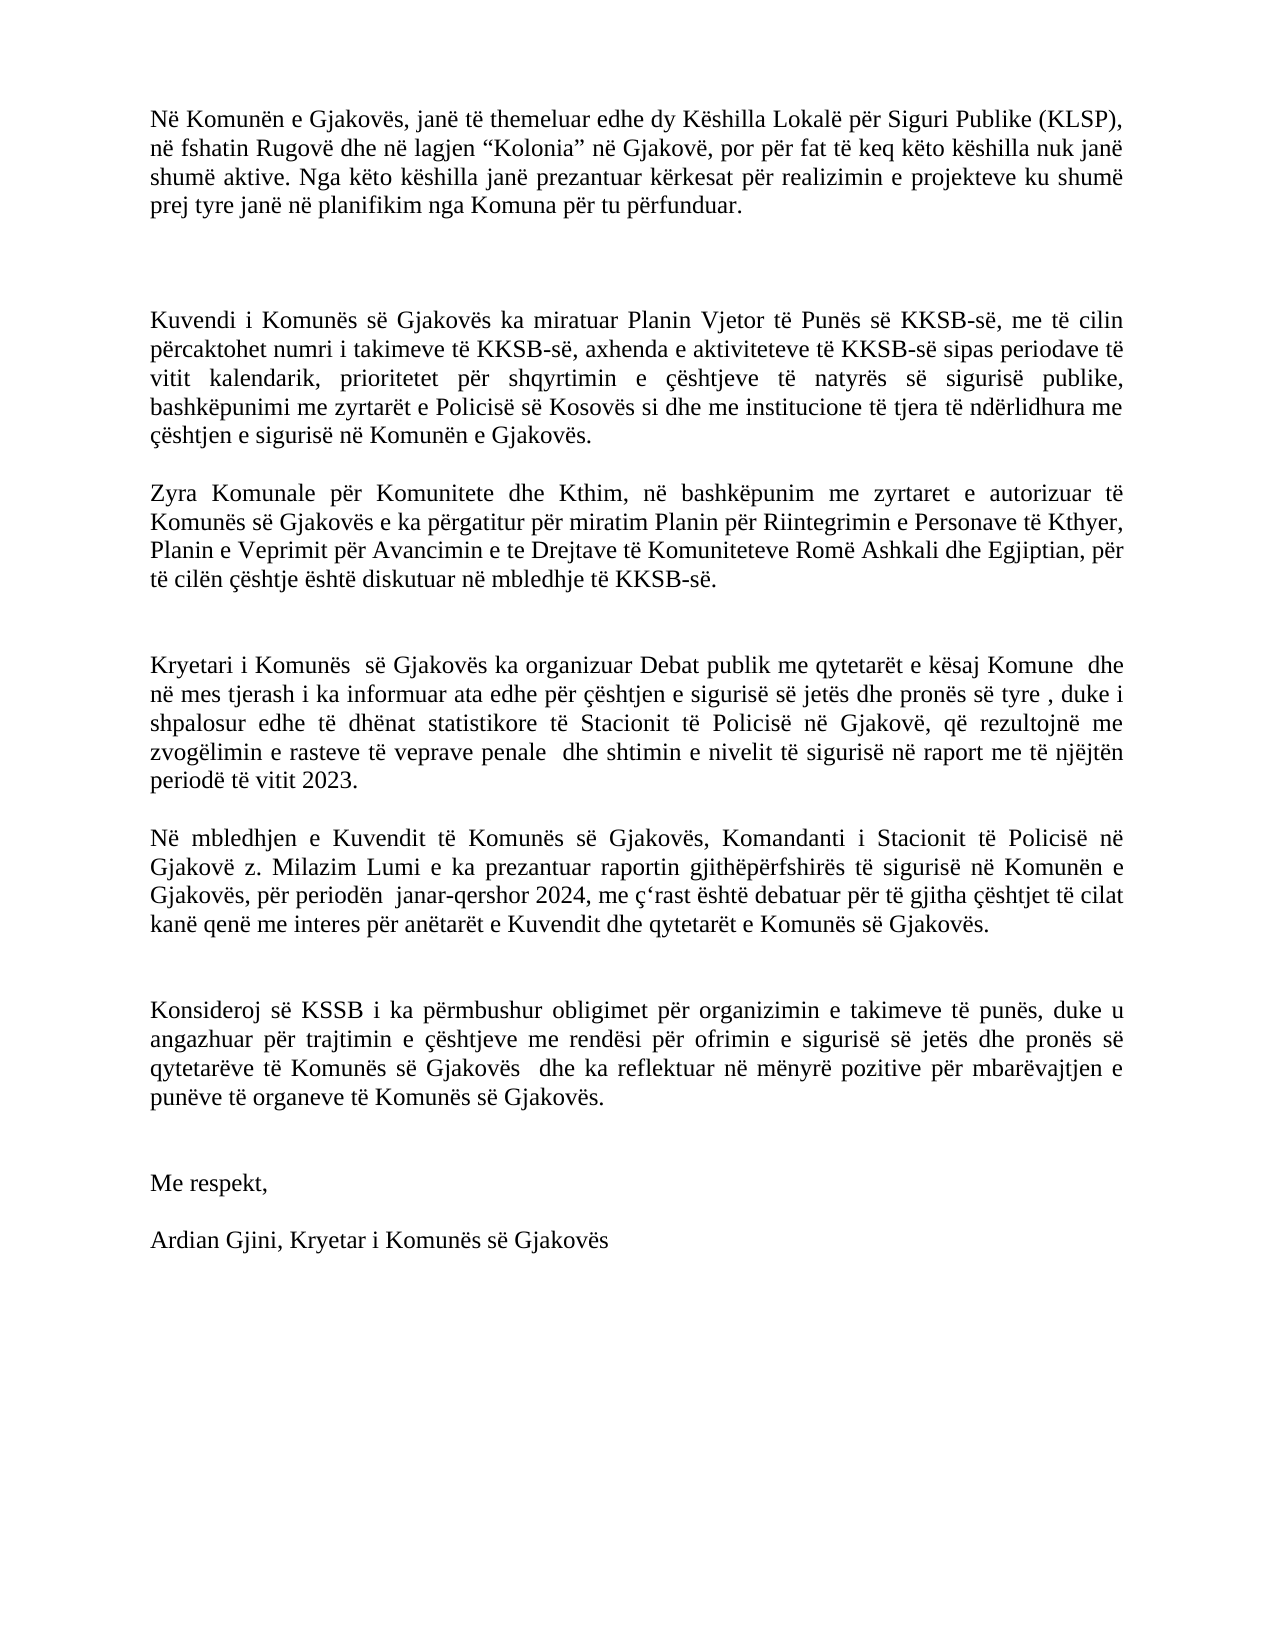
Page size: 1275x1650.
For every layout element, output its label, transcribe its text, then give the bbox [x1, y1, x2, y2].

text Zyra Komunale për Komunitete dhe Kthim, në bashkëpunim me zyrtaret e autorizuar të Komunës së Gjakovës e ka përgatitur për miratim Planin për Riintegrimin e Personave të Kthyer, Planin e Veprimit për Avancimin e te Drejtave të Komuniteteve Romë Ashkali dhe Egjiptian, për të cilën çështje është diskutuar në mbledhje të KKSB-së. [150, 478, 1125, 593]
text Kuvendi i Komunës së Gjakovës ka miratuar Planin Vjetor të Punës së KKSB-së, me të cilin përcaktohet numri i takimeve të KKSB-së, axhenda e aktiviteteve të KKSB-së sipas periodave të vitit kalendarik, prioritetet për shqyrtimin e çështjeve të natyrës së sigurisë publike, bashkëpunimi me zyrtarët e Policisë së Kosovës si dhe me institucione të tjera të ndërlidhura me çështjen e sigurisë në Komunën e Gjakovës. [150, 306, 1125, 449]
text Në Komunën e Gjakovës, janë të themeluar edhe dy Këshilla Lokalë për Siguri Publike (KLSP), në fshatin Rugovë dhe në lagjen “Kolonia” në Gjakovë, por për fat të keq këto këshilla nuk janë shumë aktive. Nga këto këshilla janë prezantuar kërkesat për realizimin e projekteve ku shumë prej tyre janë në planifikim nga Komuna për tu përfunduar. [150, 104, 1125, 219]
text Kryetari i Komunës së Gjakovës ka organizuar Debat publik me qytetarët e kësaj Komune dhe në mes tjerash i ka informuar ata edhe për çështjen e sigurisë së jetës dhe pronës së tyre , duke i shpalosur edhe të dhënat statistikore të Stacionit të Policisë në Gjakovë, që rezultojnë me zvogëlimin e rasteve të veprave penale dhe shtimin e nivelit të sigurisë në raport me të njëjtën periodë të vitit 2023. [150, 651, 1125, 794]
text Me respekt, [150, 1168, 1125, 1197]
text Ardian Gjini, Kryetar i Komunës së Gjakovës [150, 1226, 1125, 1254]
text Në mbledhjen e Kuvendit të Komunës së Gjakovës, Komandanti i Stacionit të Policisë në Gjakovë z. Milazim Lumi e ka prezantuar raportin gjithëpërfshirës të sigurisë në Komunën e Gjakovës, për periodën janar-qershor 2024, me ç‘rast është debatuar për të gjitha çështjet të cilat kanë qenë me interes për anëtarët e Kuvendit dhe qytetarët e Komunës së Gjakovës. [150, 823, 1125, 938]
text Konsideroj së KSSB i ka përmbushur obligimet për organizimin e takimeve të punës, duke u angazhuar për trajtimin e çështjeve me rendësi për ofrimin e sigurisë së jetës dhe pronës së qytetarëve të Komunës së Gjakovës dhe ka reflektuar në mënyrë pozitive për mbarëvajtjen e punëve të organeve të Komunës së Gjakovës. [150, 996, 1125, 1111]
